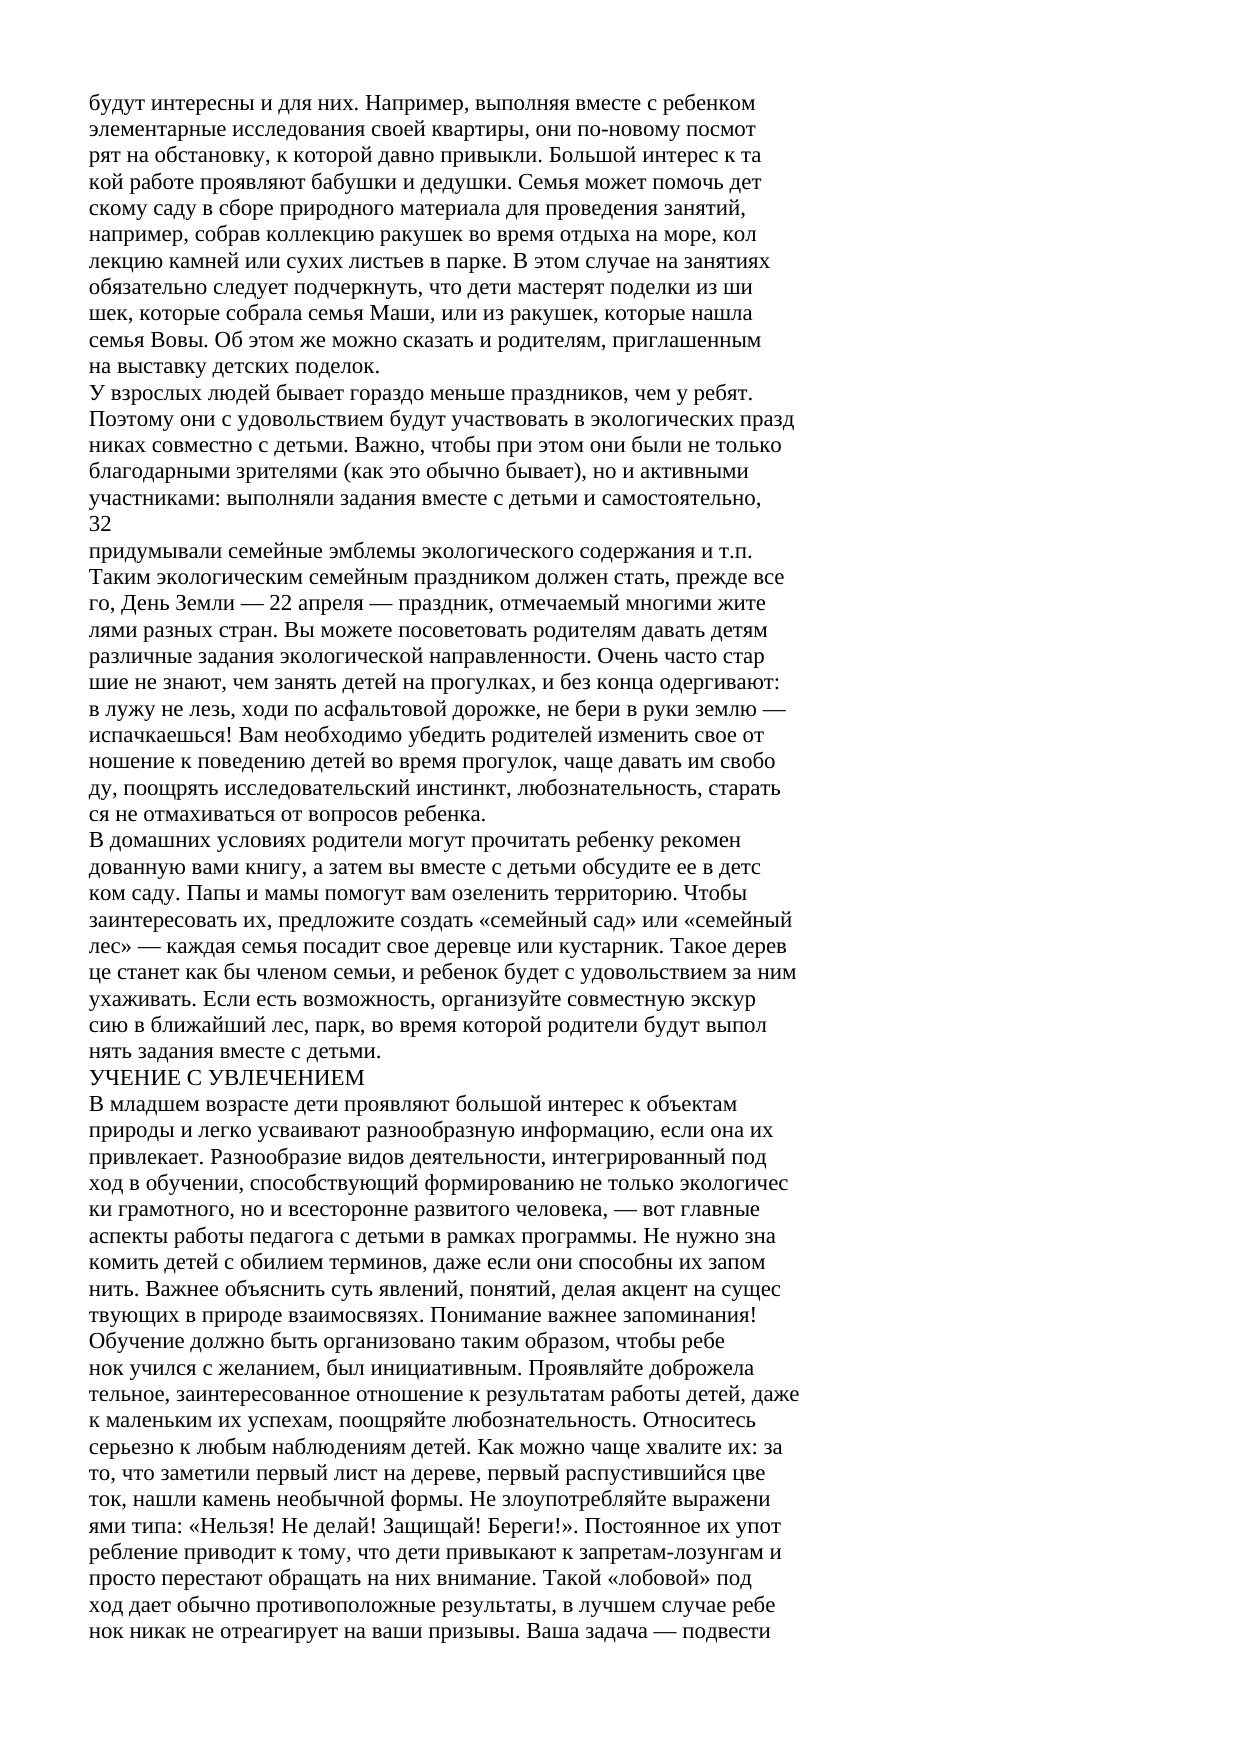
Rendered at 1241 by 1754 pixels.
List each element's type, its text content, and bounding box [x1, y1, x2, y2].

text никах совместно с детьми. Важно, чтобы при этом они были не только [89, 431, 1181, 458]
text твующих в природе взаимосвязях. Понимание важнее запоминания! [89, 1301, 1181, 1327]
text аспекты работы педагога с детьми в рамках программы. Не нужно зна­ [89, 1222, 1181, 1248]
text лекцию камней или сухих листьев в парке. В этом случае на занятиях [89, 247, 1181, 273]
text то, что заметили первый лист на дереве, первый распустившийся цве­ [89, 1459, 1181, 1485]
text Поэтому они с удовольствием будут участвовать в экологических празд­ [89, 405, 1181, 431]
text це станет как бы членом семьи, и ребенок будет с удовольствием за ним [89, 958, 1181, 985]
text ход дает обычно противоположные результаты, в лучшем случае ребе­ [89, 1591, 1181, 1617]
text ток, нашли камень необычной формы. Не злоупотребляйте выражени­ [89, 1485, 1181, 1512]
text го, День Земли — 22 апреля — праздник, отмечаемый многими жите­ [89, 589, 1181, 616]
text Таким экологическим семейным праздником должен стать, прежде все­ [89, 563, 1181, 589]
text В младшем возрасте дети проявляют большой интерес к объектам [89, 1090, 1181, 1116]
text например, собрав коллекцию ракушек во время отдыха на море, кол­ [89, 220, 1181, 247]
text ся не отмахиваться от вопросов ребенка. [89, 800, 1181, 827]
text лес» — каждая семья посадит свое деревце или кустарник. Такое дерев­ [89, 932, 1181, 958]
text ком саду. Папы и мамы помогут вам озеленить территорию. Чтобы [89, 879, 1181, 906]
text комить детей с обилием терминов, даже если они способны их запом­ [89, 1248, 1181, 1274]
text шие не знают, чем занять детей на прогулках, и без конца одергивают: [89, 668, 1181, 695]
text нок учился с желанием, был инициативным. Проявляйте доброжела­ [89, 1354, 1181, 1380]
text У взрослых людей бывает гораздо меньше праздников, чем у ребят. [89, 378, 1181, 405]
text ребление приводит к тому, что дети привыкают к запретам-лозунгам и [89, 1538, 1181, 1564]
text элементарные исследования своей квартиры, они по-новому посмот­ [89, 115, 1181, 141]
text будут интересны и для них. Например, выполняя вместе с ребенком [89, 89, 1181, 115]
text к маленьким их успехам, поощряйте любознательность. Относитесь [89, 1406, 1181, 1433]
text заинтересовать их, предложите создать «семейный сад» или «семейный [89, 906, 1181, 932]
text шек, которые собрала семья Маши, или из ракушек, которые нашла [89, 299, 1181, 326]
text привлекает. Разнообразие видов деятельности, интегрированный под­ [89, 1143, 1181, 1169]
text ход в обучении, способствующий формированию не только экологичес­ [89, 1169, 1181, 1196]
text природы и легко усваивают разнообразную информацию, если она их [89, 1116, 1181, 1143]
text В домашних условиях родители могут прочитать ребенку рекомен­ [89, 827, 1181, 853]
text на выставку детских поделок. [89, 352, 1181, 378]
text семья Вовы. Об этом же можно сказать и родителям, приглашенным [89, 326, 1181, 352]
text УЧЕНИЕ С УВЛЕЧЕНИЕМ [89, 1064, 1181, 1090]
text испачкаешься! Вам необходимо убедить родителей изменить свое от­ [89, 721, 1181, 747]
text участниками: выполняли задания вместе с детьми и самостоятельно, [89, 484, 1181, 510]
text в лужу не лезь, ходи по асфальтовой дорожке, не бери в руки землю — [89, 695, 1181, 721]
text Обучение должно быть организовано таким образом, чтобы ребе­ [89, 1327, 1181, 1354]
text нять задания вместе с детьми. [89, 1037, 1181, 1064]
text кой работе проявляют бабушки и дедушки. Семья может помочь дет­ [89, 168, 1181, 194]
text сию в ближайший лес, парк, во время которой родители будут выпол­ [89, 1011, 1181, 1037]
text различные задания экологической направленности. Очень часто стар­ [89, 642, 1181, 668]
text лями разных стран. Вы можете посоветовать родителям давать детям [89, 616, 1181, 642]
text дованную вами книгу, а затем вы вместе с детьми обсудите ее в детс­ [89, 853, 1181, 879]
text тельное, заинтересованное отношение к результатам работы детей, даже [89, 1380, 1181, 1406]
text ки грамотного, но и всесторонне развитого человека, — вот главные [89, 1196, 1181, 1222]
text ухаживать. Если есть возможность, организуйте совместную экскур­ [89, 985, 1181, 1011]
text ношение к поведению детей во время прогулок, чаще давать им свобо­ [89, 747, 1181, 774]
text обязательно следует подчеркнуть, что дети мастерят поделки из ши­ [89, 273, 1181, 299]
text просто перестают обращать на них внимание. Такой «лобовой» под­ [89, 1564, 1181, 1591]
text благодарными зрителями (как это обычно бывает), но и активными [89, 458, 1181, 484]
text ями типа: «Нельзя! Не делай! Защищай! Береги!». Постоянное их упот­ [89, 1512, 1181, 1538]
text скому саду в сборе природного материала для проведения занятий, [89, 194, 1181, 220]
text ду, поощрять исследовательский инстинкт, любознательность, старать­ [89, 774, 1181, 800]
text 32 [89, 510, 1181, 537]
text серьезно к любым наблюдениям детей. Как можно чаще хвалите их: за [89, 1433, 1181, 1459]
text нить. Важнее объяснить суть явлений, понятий, делая акцент на сущес­ [89, 1274, 1181, 1301]
text рят на обстановку, к которой давно привыкли. Большой интерес к та­ [89, 141, 1181, 168]
text придумывали семейные эмблемы экологического содержания и т.п. [89, 537, 1181, 563]
text нок никак не отреагирует на ваши призывы. Ваша задача — подвести [89, 1617, 1181, 1643]
